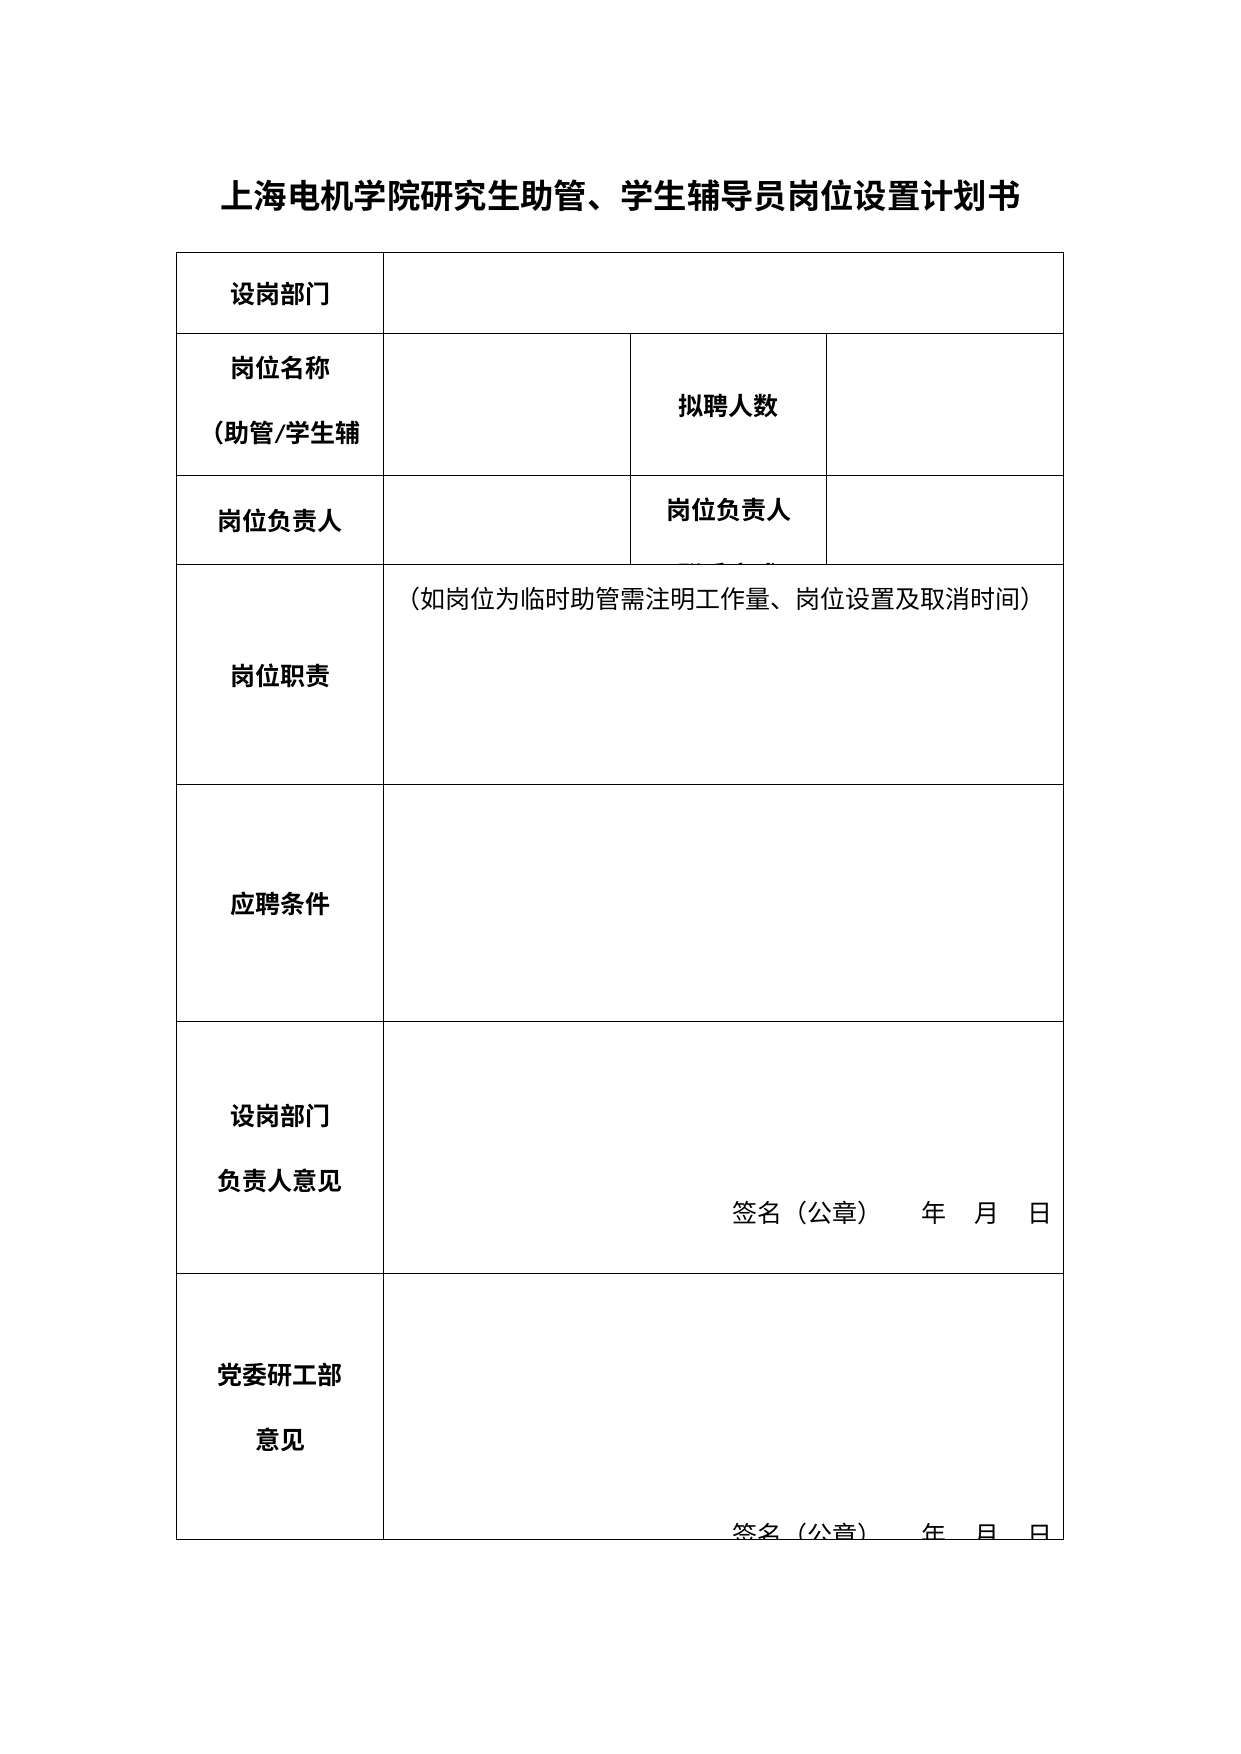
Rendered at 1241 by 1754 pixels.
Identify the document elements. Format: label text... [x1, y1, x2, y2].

table_cell [827, 334, 1063, 475]
table_cell （如岗位为临时助管需注明工作量、岗位设置及取消时间） [384, 565, 1063, 784]
table_cell 岗位名称 （助管/学生辅导员/临时助管） [177, 334, 383, 475]
table_cell 签名（公章） 年 月 日 [384, 1022, 1063, 1272]
table_cell [384, 785, 1063, 1021]
table_cell 岗位负责人 联系方式 [631, 476, 826, 564]
table_cell 党委研工部 意见 [177, 1274, 383, 1538]
table_cell 岗位职责 [177, 565, 383, 784]
table_cell 应聘条件 [177, 785, 383, 1021]
table_header [384, 253, 1063, 333]
table_header 设岗部门 [177, 253, 383, 333]
text 上海电机学院研究生助管、学生辅导员岗位设置计划书 [187, 162, 1053, 227]
table_cell 签名（公章） 年 月 日 [384, 1274, 1063, 1538]
table_cell 设岗部门 负责人意见 [177, 1022, 383, 1272]
table_cell 岗位负责人 [177, 476, 383, 564]
table_cell [384, 334, 630, 475]
table_cell 拟聘人数 [631, 334, 826, 475]
table_cell [827, 476, 1063, 564]
table_cell [384, 476, 630, 564]
